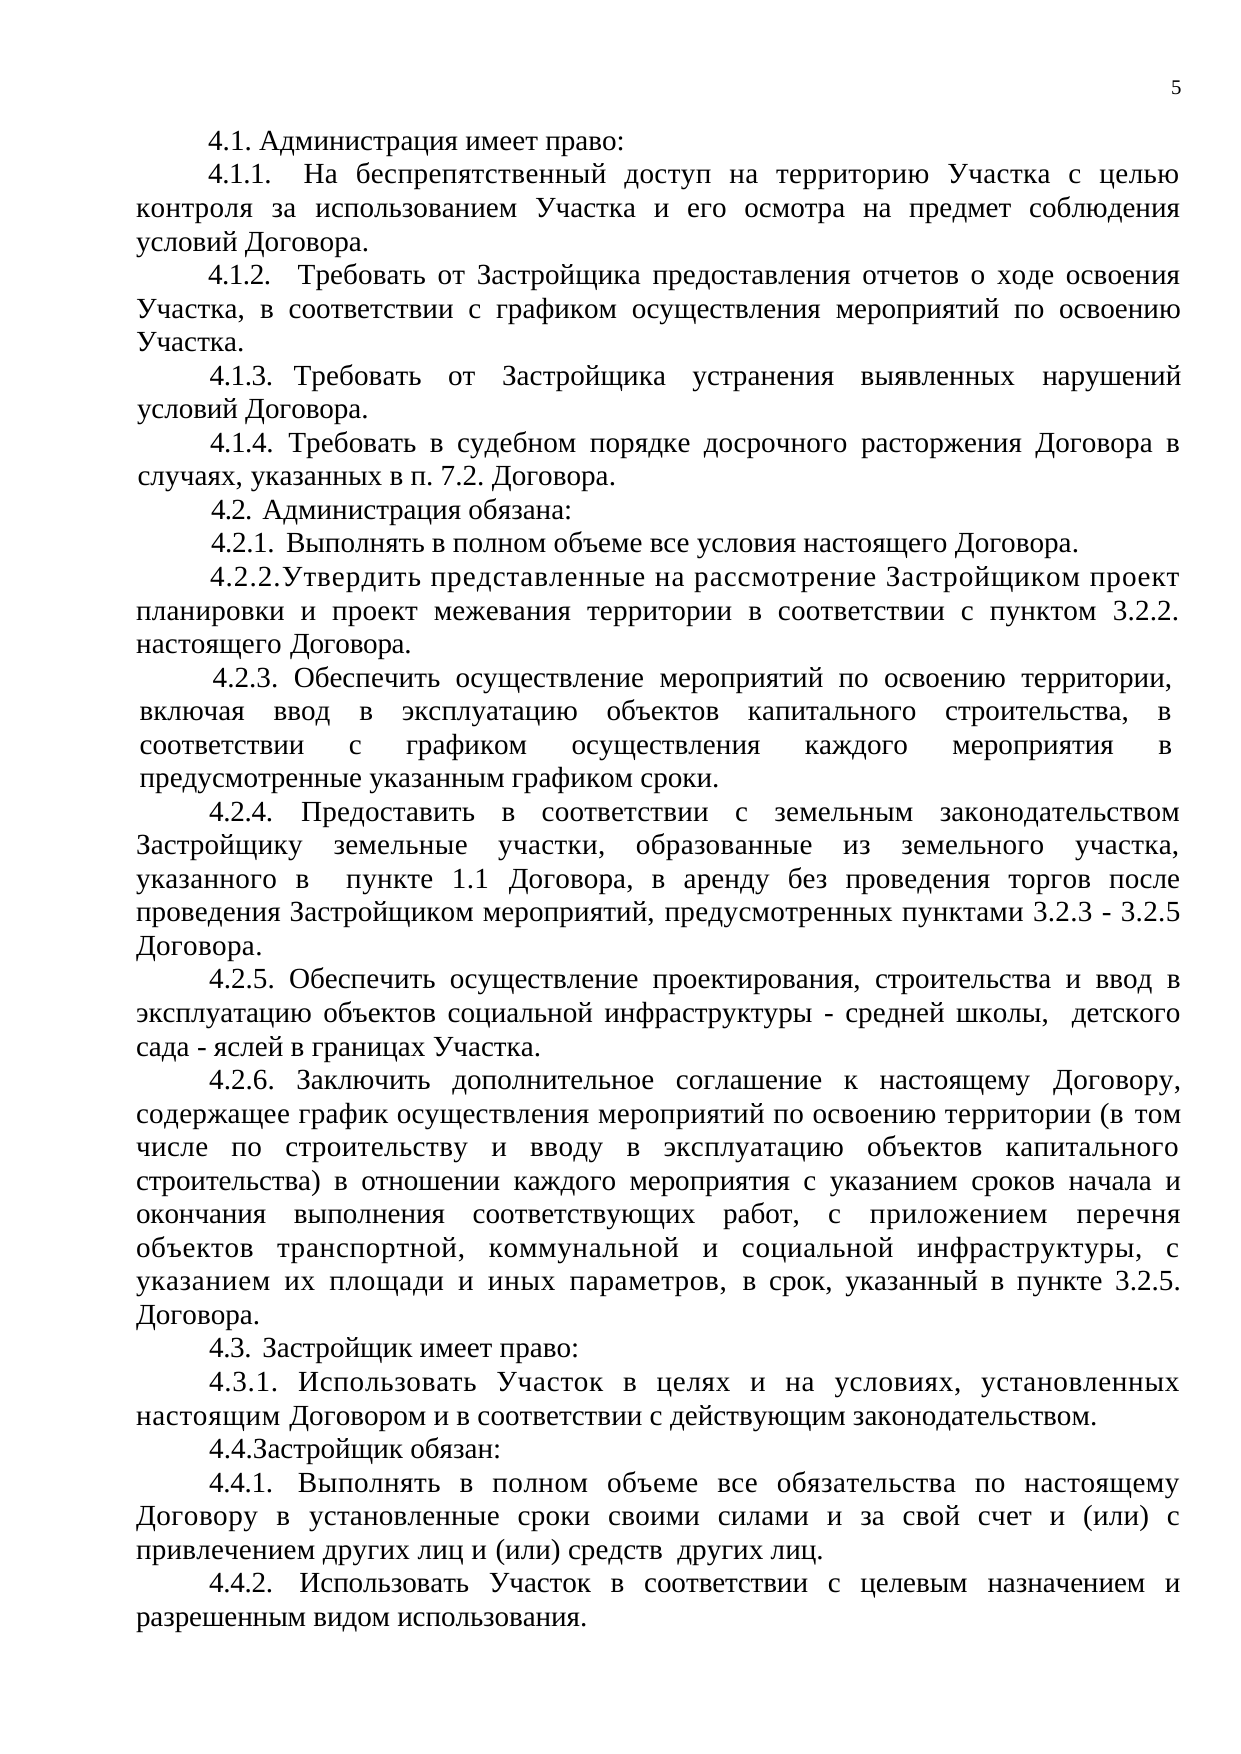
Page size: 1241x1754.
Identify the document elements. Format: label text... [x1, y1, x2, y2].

text 4.2.3. Обеспечить осуществление мероприятий по освоению территории, включая ввод в эксплуатацию объектов капитального строительства, в соответствии с графиком осуществления каждого мероприятия в предусмотренные указанным графиком сроки. [139, 660, 1173, 794]
text 4.2.1. Выполнять в полном объеме все условия настоящего Договора. [211, 526, 1181, 559]
text 4.2.2.Утвердить представленные на рассмотрение Застройщиком проект планировки и проект межевания территории в соответствии с пунктом 3.2.2. настоящего Договора. [136, 559, 1181, 660]
text 4.3.1. Использовать Участок в целях и на условиях, установленных настоящим Договором и в соответствии с действующим законодательством. [136, 1364, 1181, 1431]
list Использовать Участок в соответствии с целевым назначением и разрешенным видом использования. [136, 1565, 1181, 1632]
text 4.2.6. Заключить дополнительное соглашение к настоящему Договору, содержащее график осуществления мероприятий по освоению территории (в том числе по строительству и вводу в эксплуатацию объектов капитального строительства) в отношении каждого мероприятия с указанием сроков начала и окончания выполнения соответствующих работ, с приложением перечня объектов транспортной, коммунальной и социальной инфраструктуры, с указанием их площади и иных параметров, в срок, указанный в пункте 3.2.5. Договора. [136, 1062, 1181, 1331]
text 4.1.4. Требовать в судебном порядке досрочного расторжения Договора в случаях, указанных в п. 7.2. Договора. [137, 425, 1181, 492]
text 4.1. Администрация имеет право: [136, 123, 941, 157]
text 4.4.Застройщик обязан: [136, 1431, 1181, 1465]
text 4.1.3. Требовать от Застройщика устранения выявленных нарушений условий Договора. [137, 358, 1181, 425]
list На беспрепятственный доступ на территорию Участка с целью контроля за использованием Участка и его осмотра на предмет соблюдения условий Договора. [136, 157, 1181, 257]
list Выполнять в полном объеме все обязательства по настоящему Договору в установленные сроки своими силами и за свой счет и (или) с привлечением других лиц и (или) средств других лиц. [136, 1465, 1181, 1565]
text 4.2. Администрация обязана: [211, 492, 1181, 526]
text 4.2.4. Предоставить в соответствии с земельным законодательством Застройщику земельные участки, образованные из земельного участка, указанного в пункте 1.1 Договора, в аренду без проведения торгов после проведения Застройщиком мероприятий, предусмотренных пунктами 3.2.3 - 3.2.5 Договора. [136, 794, 1181, 962]
text 4.2.5. Обеспечить осуществление проектирования, строительства и ввод в эксплуатацию объектов социальной инфраструктуры - средней школы, детского сада - яслей в границах Участка. [136, 962, 1181, 1062]
text 4.3. Застройщик имеет право: [136, 1331, 1181, 1364]
list Требовать от Застройщика предоставления отчетов о ходе освоения Участка, в соответствии с графиком осуществления мероприятий по освоению Участка. [136, 257, 1181, 358]
